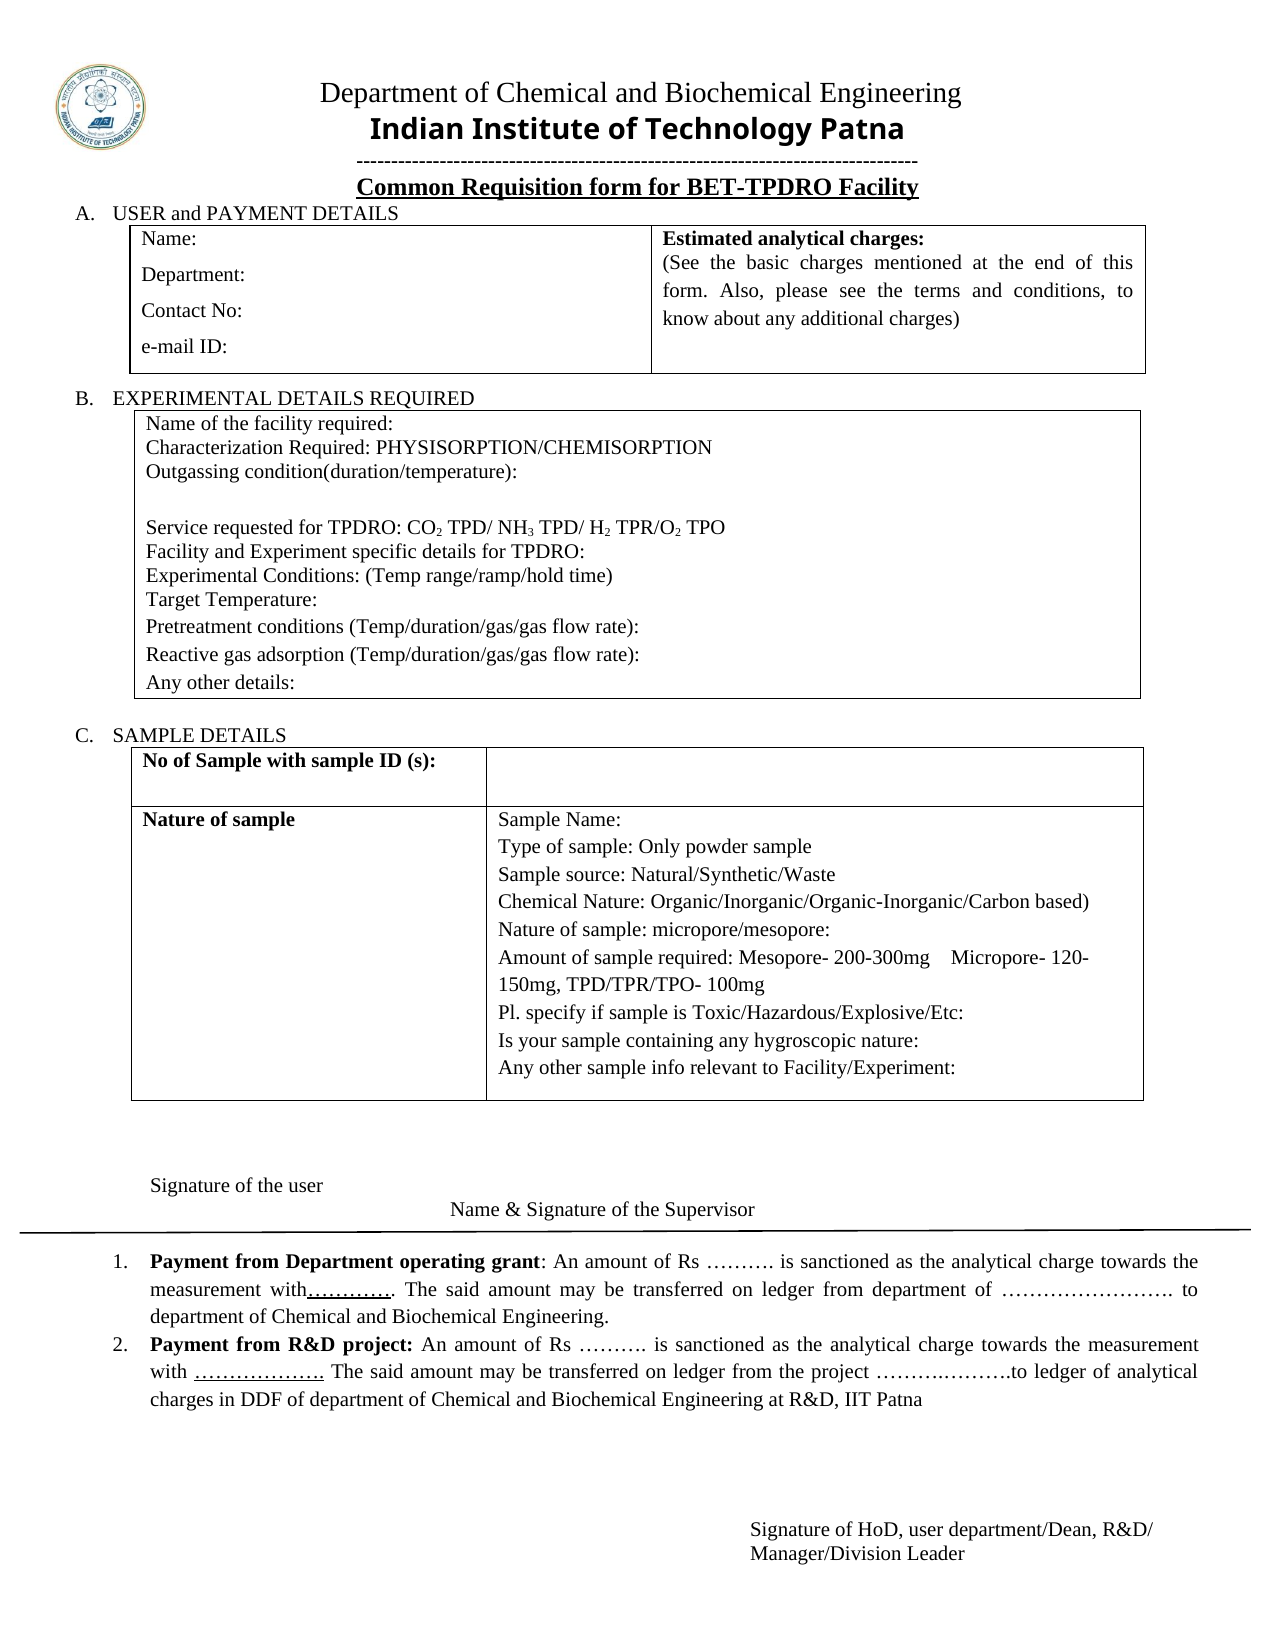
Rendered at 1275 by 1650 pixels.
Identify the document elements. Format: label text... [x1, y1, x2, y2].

table_header Name of the facility required: Characterization Required: PHYSISORPTION/CHEMISORPTION Outgassing condition(duration/temperature): Service requested for TPDRO: CO2 TPD/ NH3 TPD/ H2 TPR/O2 TPO Facility and Experiment specific details for TPDRO: Experimental Conditions: (Temp range/ramp/hold time) Target Temperature: Pretreatment conditions (Temp/duration/gas/gas flow rate): Reactive gas adsorption (Temp/duration/gas/gas flow rate): Any other details: [135, 411, 1140, 698]
text Signature of the user [75, 1173, 1200, 1197]
picture [53, 62, 149, 152]
table_header Estimated analytical charges: (See the basic charges mentioned at the end of this form. Also, please see the terms and conditions, to know about any additional charges) [652, 226, 1145, 373]
text Department of Chemical and Biochemical Engineering [75, 75, 1200, 108]
table_cell Sample Name: Type of sample: Only powder sample Sample source: Natural/Synthetic/Waste Chemical Nature: Organic/Inorganic/Organic-Inorganic/Carbon based) Nature of sample: micropore/mesopore: Amount of sample required: Mesopore- 200-300mg Micropore- 120-150mg, TPD/TPR/TPO- 100mg Pl. specify if sample is Toxic/Hazardous/Explosive/Etc: Is your sample containing any hygroscopic nature: Any other sample info relevant to Facility/Experiment: [487, 807, 1143, 1100]
text Name & Signature of the Supervisor [75, 1197, 1200, 1221]
text Indian Institute of Technology [75, 108, 1200, 148]
table_header No of Sample with sample ID (s): [132, 748, 486, 806]
text --------------------------------------------------------------------------------- [75, 148, 1200, 172]
text Common Requisition form for BET-TPDRO Facility [75, 172, 1200, 201]
table_cell Nature of sample [132, 807, 486, 1100]
list USER and PAYMENT DETAILS [75, 201, 1200, 225]
list SAMPLE DETAILS [75, 723, 1200, 747]
table_header Name: Department: Contact No: e-mail ID: [131, 226, 651, 373]
text Signature of HoD, user department/Dean, R&D/ Manager/Division Leader [750, 1516, 1200, 1564]
table_header [487, 748, 1143, 806]
table_header Payment from Department operating grant: An amount of Rs ………. is sanctioned as the analytical charge towards the measurement with…………. The said amount may be transferred on ledger from department of ……………………. to department of Chemical and Biochemical Engineering. Payment from R&D project: An amount of Rs ………. is sanctioned as the analytical charge towards the measurement with ………………. The said amount may be transferred on ledger from the project ……….……….to ledger of analytical charges in DDF of department of Chemical and Biochemical Engineering at R&D, IIT Patna [64, 1231, 1211, 1468]
list EXPERIMENTAL DETAILS REQUIRED [75, 386, 1200, 410]
